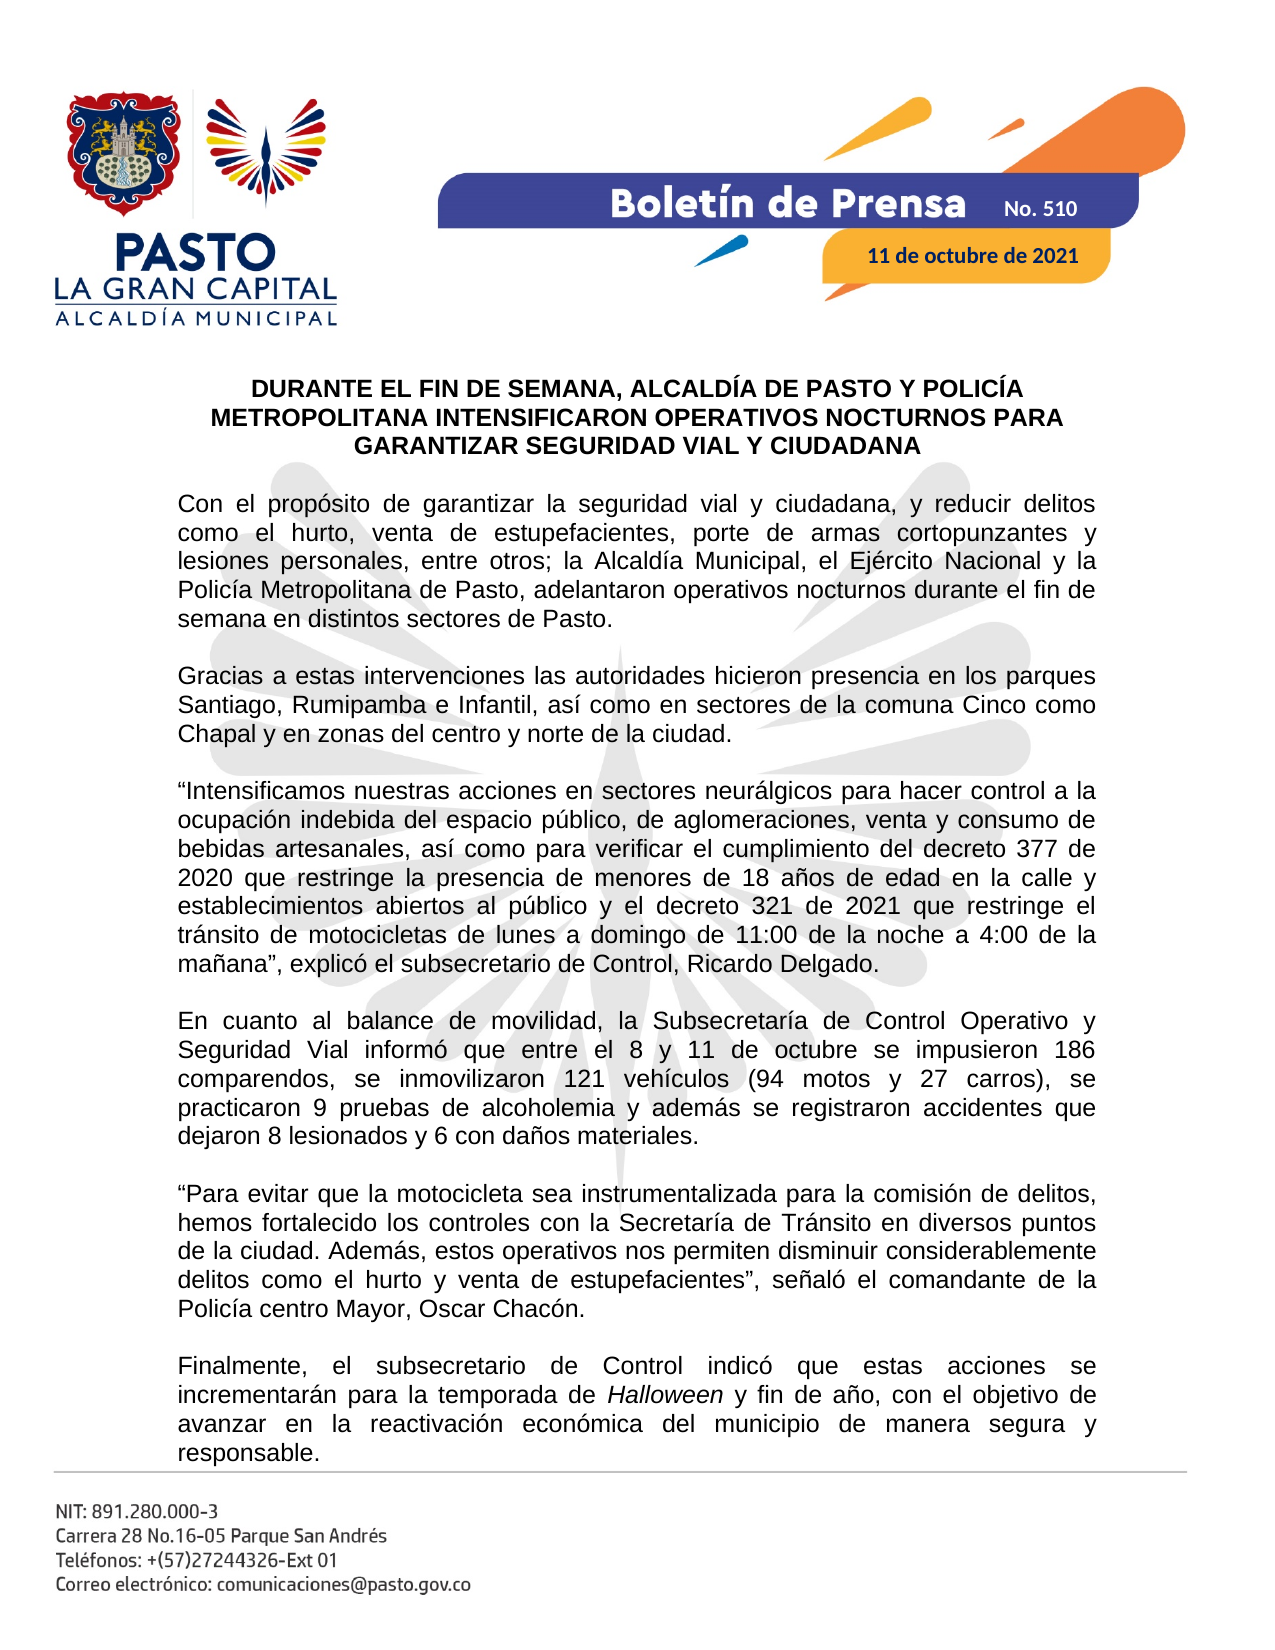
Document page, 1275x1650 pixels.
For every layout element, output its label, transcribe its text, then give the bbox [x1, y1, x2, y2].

picture [0, 0, 1275, 1650]
text Finalmente, el subsecretario de Control indicó que estas acciones se incrementarán para la temporada de Halloween y fin de año, con el objetivo de avanzar en la reactivación económica del municipio de manera segura y responsable. [177, 1351, 1098, 1466]
text “Para evitar que la motocicleta sea instrumentalizada para la comisión de delitos, hemos fortalecido los controles con la Secretaría de Tránsito en diversos puntos de la ciudad. Además, estos operativos nos permiten disminuir considerablemente delitos como el hurto y venta de estupefacientes”, señaló el comandante de la Policía centro Mayor, Oscar Chacón. [177, 1179, 1098, 1322]
text DURANTE EL FIN DE SEMANA, ALCALDÍA DE PASTO Y POLICÍA METROPOLITANA INTENSIFICARON OPERATIVOS NOCTURNOS PARA GARANTIZAR SEGURIDAD VIAL Y CIUDADANA [177, 374, 1098, 460]
text Gracias a estas intervenciones las autoridades hicieron presencia en los parques Santiago, Rumipamba e Infantil, así como en sectores de la comuna Cinco como Chapal y en zonas del centro y norte de la ciudad. [177, 661, 1098, 747]
text 11 de octubre de 2021 [841, 241, 1098, 269]
text Con el propósito de garantizar la seguridad vial y ciudadana, y reducir delitos como el hurto, venta de estupefacientes, porte de armas cortopunzantes y lesiones personales, entre otros; la Alcaldía Municipal, el Ejército Nacional y la Policía Metropolitana de Pasto, adelantaron operativos nocturnos durante el fin de semana en distintos sectores de Pasto. [177, 489, 1098, 632]
text “Intensificamos nuestras acciones en sectores neurálgicos para hacer control a la ocupación indebida del espacio público, de aglomeraciones, venta y consumo de bebidas artesanales, así como para verificar el cumplimiento del decreto 377 de 2020 que restringe la presencia de menores de 18 años de edad en la calle y establecimientos abiertos al público y el decreto 321 de 2021 que restringe el tránsito de motocicletas de lunes a domingo de 11:00 de la noche a 4:00 de la mañana”, explicó el subsecretario de Control, Ricardo Delgado. [177, 776, 1098, 977]
text No. 510 [915, 194, 1098, 222]
text En cuanto al balance de movilidad, la Subsecretaría de Control Operativo y Seguridad Vial informó que entre el 8 y 11 de octubre se impusieron 186 comparendos, se inmovilizaron 121 vehículos (94 motos y 27 carros), se practicaron 9 pruebas de alcoholemia y además se registraron accidentes que dejaron 8 lesionados y 6 con daños materiales. [177, 1006, 1098, 1150]
